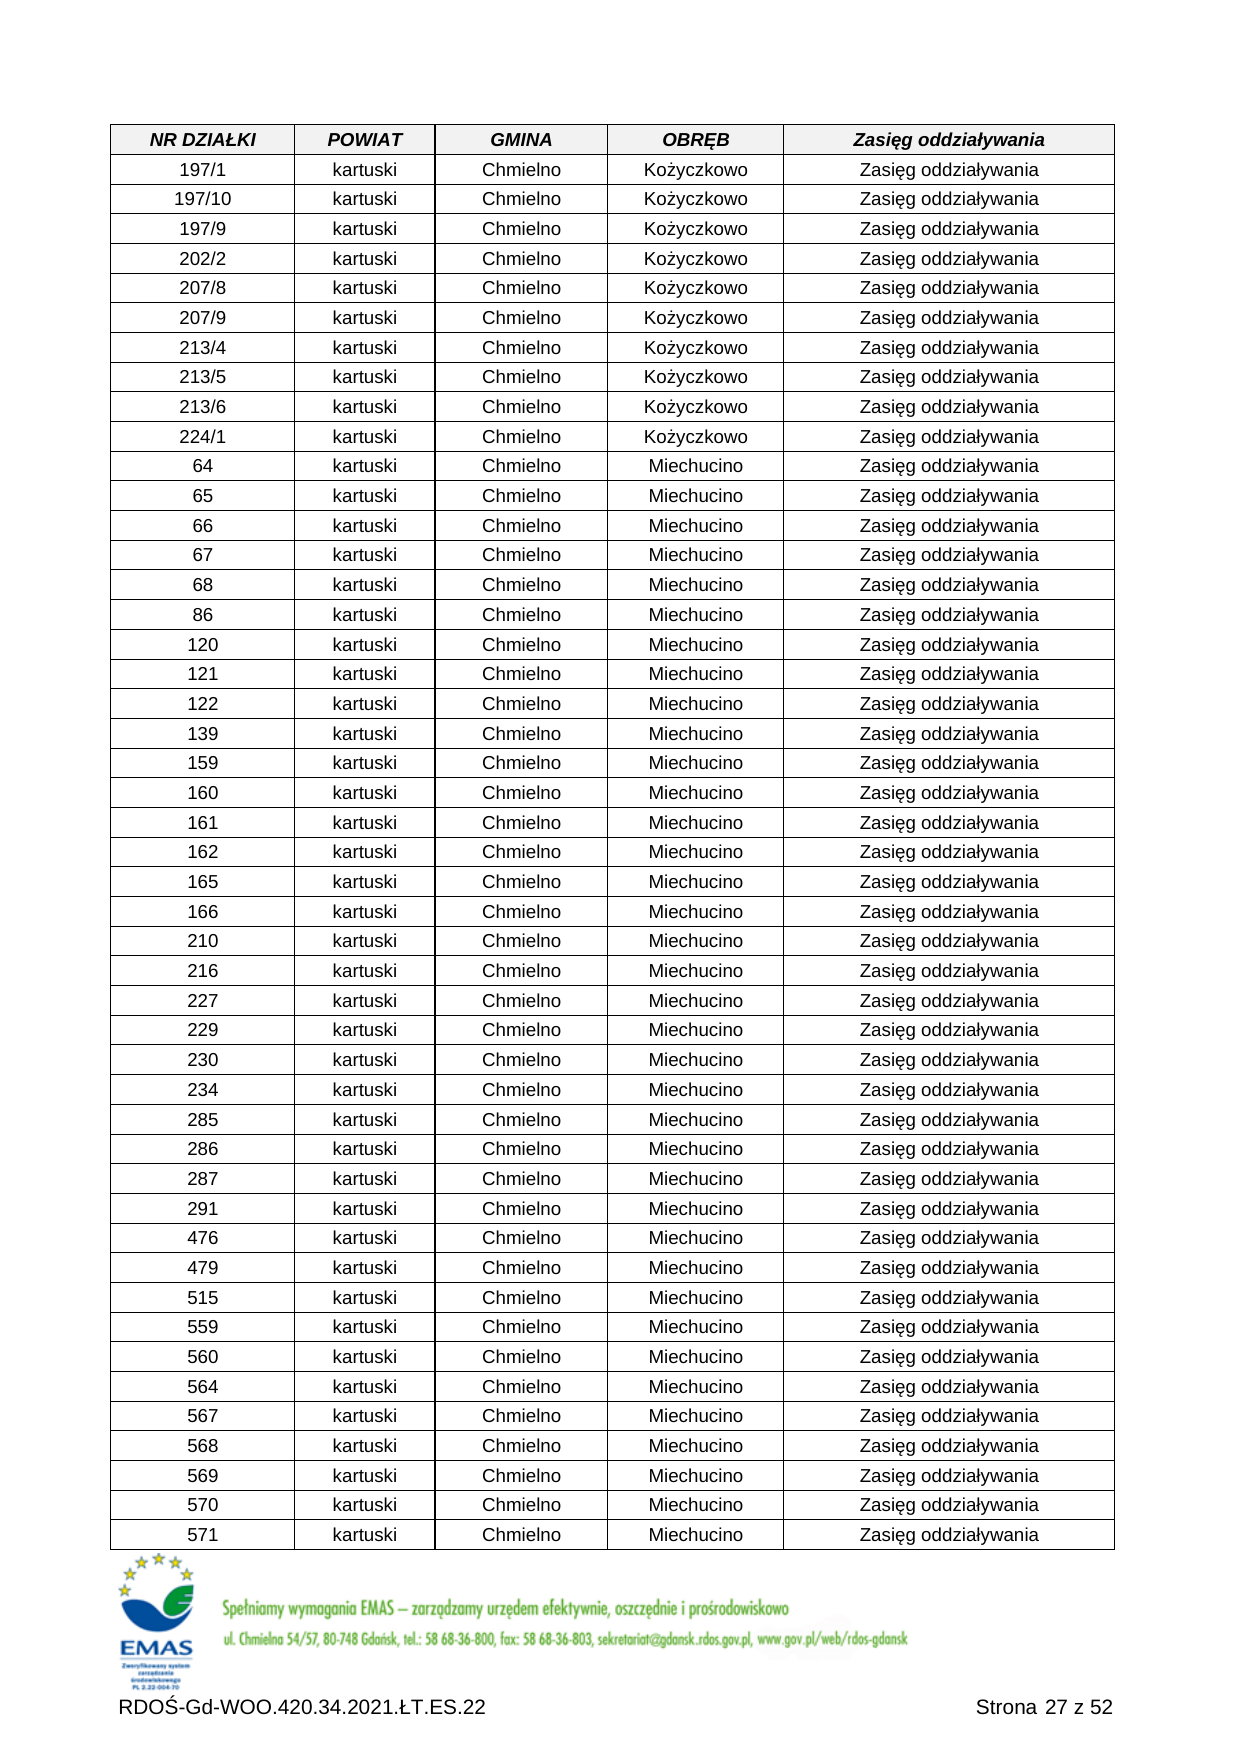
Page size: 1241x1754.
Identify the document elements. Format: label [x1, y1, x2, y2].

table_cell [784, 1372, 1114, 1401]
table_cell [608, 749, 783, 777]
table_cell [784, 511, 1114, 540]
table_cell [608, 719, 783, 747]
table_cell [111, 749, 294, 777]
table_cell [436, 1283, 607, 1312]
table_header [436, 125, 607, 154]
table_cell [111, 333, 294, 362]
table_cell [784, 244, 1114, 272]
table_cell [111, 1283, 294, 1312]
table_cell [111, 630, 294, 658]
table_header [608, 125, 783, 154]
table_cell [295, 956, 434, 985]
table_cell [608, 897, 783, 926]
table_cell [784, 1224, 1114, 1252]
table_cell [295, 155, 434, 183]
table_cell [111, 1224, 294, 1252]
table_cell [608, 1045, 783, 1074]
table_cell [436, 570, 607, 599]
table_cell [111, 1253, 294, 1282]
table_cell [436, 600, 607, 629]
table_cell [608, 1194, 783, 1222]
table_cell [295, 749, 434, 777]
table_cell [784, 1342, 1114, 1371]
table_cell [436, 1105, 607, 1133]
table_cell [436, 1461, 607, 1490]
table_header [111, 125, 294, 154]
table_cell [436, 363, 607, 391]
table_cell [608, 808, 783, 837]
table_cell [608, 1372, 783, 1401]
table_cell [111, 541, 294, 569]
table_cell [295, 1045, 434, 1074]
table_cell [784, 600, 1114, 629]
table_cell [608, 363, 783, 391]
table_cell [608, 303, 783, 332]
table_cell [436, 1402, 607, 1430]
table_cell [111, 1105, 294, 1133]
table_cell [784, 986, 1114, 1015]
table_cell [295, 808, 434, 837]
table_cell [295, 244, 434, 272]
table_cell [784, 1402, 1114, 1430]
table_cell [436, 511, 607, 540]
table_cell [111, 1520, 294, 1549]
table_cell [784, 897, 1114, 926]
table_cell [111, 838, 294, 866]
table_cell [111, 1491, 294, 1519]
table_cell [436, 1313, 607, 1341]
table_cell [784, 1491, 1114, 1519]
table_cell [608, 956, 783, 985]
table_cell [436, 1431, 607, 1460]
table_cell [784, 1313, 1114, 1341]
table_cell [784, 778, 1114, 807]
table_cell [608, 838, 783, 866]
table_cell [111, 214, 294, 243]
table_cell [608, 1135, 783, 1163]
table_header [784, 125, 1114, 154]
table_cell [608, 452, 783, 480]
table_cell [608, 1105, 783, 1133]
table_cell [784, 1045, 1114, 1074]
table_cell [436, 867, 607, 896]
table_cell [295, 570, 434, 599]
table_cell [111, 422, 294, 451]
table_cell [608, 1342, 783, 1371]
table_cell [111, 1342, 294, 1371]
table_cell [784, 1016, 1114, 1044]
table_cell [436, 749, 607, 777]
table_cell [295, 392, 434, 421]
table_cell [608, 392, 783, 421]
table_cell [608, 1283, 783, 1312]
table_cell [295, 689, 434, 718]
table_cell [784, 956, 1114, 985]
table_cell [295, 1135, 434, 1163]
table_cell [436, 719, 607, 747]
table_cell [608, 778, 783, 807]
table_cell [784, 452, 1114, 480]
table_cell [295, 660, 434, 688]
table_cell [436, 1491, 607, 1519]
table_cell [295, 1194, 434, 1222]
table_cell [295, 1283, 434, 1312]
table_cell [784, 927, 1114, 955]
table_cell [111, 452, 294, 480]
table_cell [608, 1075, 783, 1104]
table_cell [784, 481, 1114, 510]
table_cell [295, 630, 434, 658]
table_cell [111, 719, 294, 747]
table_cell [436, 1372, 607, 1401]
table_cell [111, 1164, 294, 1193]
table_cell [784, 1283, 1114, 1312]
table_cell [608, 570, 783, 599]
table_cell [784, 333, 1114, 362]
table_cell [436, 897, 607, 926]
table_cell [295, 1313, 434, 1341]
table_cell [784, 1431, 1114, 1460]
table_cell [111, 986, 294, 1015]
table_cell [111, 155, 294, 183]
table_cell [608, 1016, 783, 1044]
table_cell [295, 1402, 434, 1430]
picture [118, 1553, 932, 1695]
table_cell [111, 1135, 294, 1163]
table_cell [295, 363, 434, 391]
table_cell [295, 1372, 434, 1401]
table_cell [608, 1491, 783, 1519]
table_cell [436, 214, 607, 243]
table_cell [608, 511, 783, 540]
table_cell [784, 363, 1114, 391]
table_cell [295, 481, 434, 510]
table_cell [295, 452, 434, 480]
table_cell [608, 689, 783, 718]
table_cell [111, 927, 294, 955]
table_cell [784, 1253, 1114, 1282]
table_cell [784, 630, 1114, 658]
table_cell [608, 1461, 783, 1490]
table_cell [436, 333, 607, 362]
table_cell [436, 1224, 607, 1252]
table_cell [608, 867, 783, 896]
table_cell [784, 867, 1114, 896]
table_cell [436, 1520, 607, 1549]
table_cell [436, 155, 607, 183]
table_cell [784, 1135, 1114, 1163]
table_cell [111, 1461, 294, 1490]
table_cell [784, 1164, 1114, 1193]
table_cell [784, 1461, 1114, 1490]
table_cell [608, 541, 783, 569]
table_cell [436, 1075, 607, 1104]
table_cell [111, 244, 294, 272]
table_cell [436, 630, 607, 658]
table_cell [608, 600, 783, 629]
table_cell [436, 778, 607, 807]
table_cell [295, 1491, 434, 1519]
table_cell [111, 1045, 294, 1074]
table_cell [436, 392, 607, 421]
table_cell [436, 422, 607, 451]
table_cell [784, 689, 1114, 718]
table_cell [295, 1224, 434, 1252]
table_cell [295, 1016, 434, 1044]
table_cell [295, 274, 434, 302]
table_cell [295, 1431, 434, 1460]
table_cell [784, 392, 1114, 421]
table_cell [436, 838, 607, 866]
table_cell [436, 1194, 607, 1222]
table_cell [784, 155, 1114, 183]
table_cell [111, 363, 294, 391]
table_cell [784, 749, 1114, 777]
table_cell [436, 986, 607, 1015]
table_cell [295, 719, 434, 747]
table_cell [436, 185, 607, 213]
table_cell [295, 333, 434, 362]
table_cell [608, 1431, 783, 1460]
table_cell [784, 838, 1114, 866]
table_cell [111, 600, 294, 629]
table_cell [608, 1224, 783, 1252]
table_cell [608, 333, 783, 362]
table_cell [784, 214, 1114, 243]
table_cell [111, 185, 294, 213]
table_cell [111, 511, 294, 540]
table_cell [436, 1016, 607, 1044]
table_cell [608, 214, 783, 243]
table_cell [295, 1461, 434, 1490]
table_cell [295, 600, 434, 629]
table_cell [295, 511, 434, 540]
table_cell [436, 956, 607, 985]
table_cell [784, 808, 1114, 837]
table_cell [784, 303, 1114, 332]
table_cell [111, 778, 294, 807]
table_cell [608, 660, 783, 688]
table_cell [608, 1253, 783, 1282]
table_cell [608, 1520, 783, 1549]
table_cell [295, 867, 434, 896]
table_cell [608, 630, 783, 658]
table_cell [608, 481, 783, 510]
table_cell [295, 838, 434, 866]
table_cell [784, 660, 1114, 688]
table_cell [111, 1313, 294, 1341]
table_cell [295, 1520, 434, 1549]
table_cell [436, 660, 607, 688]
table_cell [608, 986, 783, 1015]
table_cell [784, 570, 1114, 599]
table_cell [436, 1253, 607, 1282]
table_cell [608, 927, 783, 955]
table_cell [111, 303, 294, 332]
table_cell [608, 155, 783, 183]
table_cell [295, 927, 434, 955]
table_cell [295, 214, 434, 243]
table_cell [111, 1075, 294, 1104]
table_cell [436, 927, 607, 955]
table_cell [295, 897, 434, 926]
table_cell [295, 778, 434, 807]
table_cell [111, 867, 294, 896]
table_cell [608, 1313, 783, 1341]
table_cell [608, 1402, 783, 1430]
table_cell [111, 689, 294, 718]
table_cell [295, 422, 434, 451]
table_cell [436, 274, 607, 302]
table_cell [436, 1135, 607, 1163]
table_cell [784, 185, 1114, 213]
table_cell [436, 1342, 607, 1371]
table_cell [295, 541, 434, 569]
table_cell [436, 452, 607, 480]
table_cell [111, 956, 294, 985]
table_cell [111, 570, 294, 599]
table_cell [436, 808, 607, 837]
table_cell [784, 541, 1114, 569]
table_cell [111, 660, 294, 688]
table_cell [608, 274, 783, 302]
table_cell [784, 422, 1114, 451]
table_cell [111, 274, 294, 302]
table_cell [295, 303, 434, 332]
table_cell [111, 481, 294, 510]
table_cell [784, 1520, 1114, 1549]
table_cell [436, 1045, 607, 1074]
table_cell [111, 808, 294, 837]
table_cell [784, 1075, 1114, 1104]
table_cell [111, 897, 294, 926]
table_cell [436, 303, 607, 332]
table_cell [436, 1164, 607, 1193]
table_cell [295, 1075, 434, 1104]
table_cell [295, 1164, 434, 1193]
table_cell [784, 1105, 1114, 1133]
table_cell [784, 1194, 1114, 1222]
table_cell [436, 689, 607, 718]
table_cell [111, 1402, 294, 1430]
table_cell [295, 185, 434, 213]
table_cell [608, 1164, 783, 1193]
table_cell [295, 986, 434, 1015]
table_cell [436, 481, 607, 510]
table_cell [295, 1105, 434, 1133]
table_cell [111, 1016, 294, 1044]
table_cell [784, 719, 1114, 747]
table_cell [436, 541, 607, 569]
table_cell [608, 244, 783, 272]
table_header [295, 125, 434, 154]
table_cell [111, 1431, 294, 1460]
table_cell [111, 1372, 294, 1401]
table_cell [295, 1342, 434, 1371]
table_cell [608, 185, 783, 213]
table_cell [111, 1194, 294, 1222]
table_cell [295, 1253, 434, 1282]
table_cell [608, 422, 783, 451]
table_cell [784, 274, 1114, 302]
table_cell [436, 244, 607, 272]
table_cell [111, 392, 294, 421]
